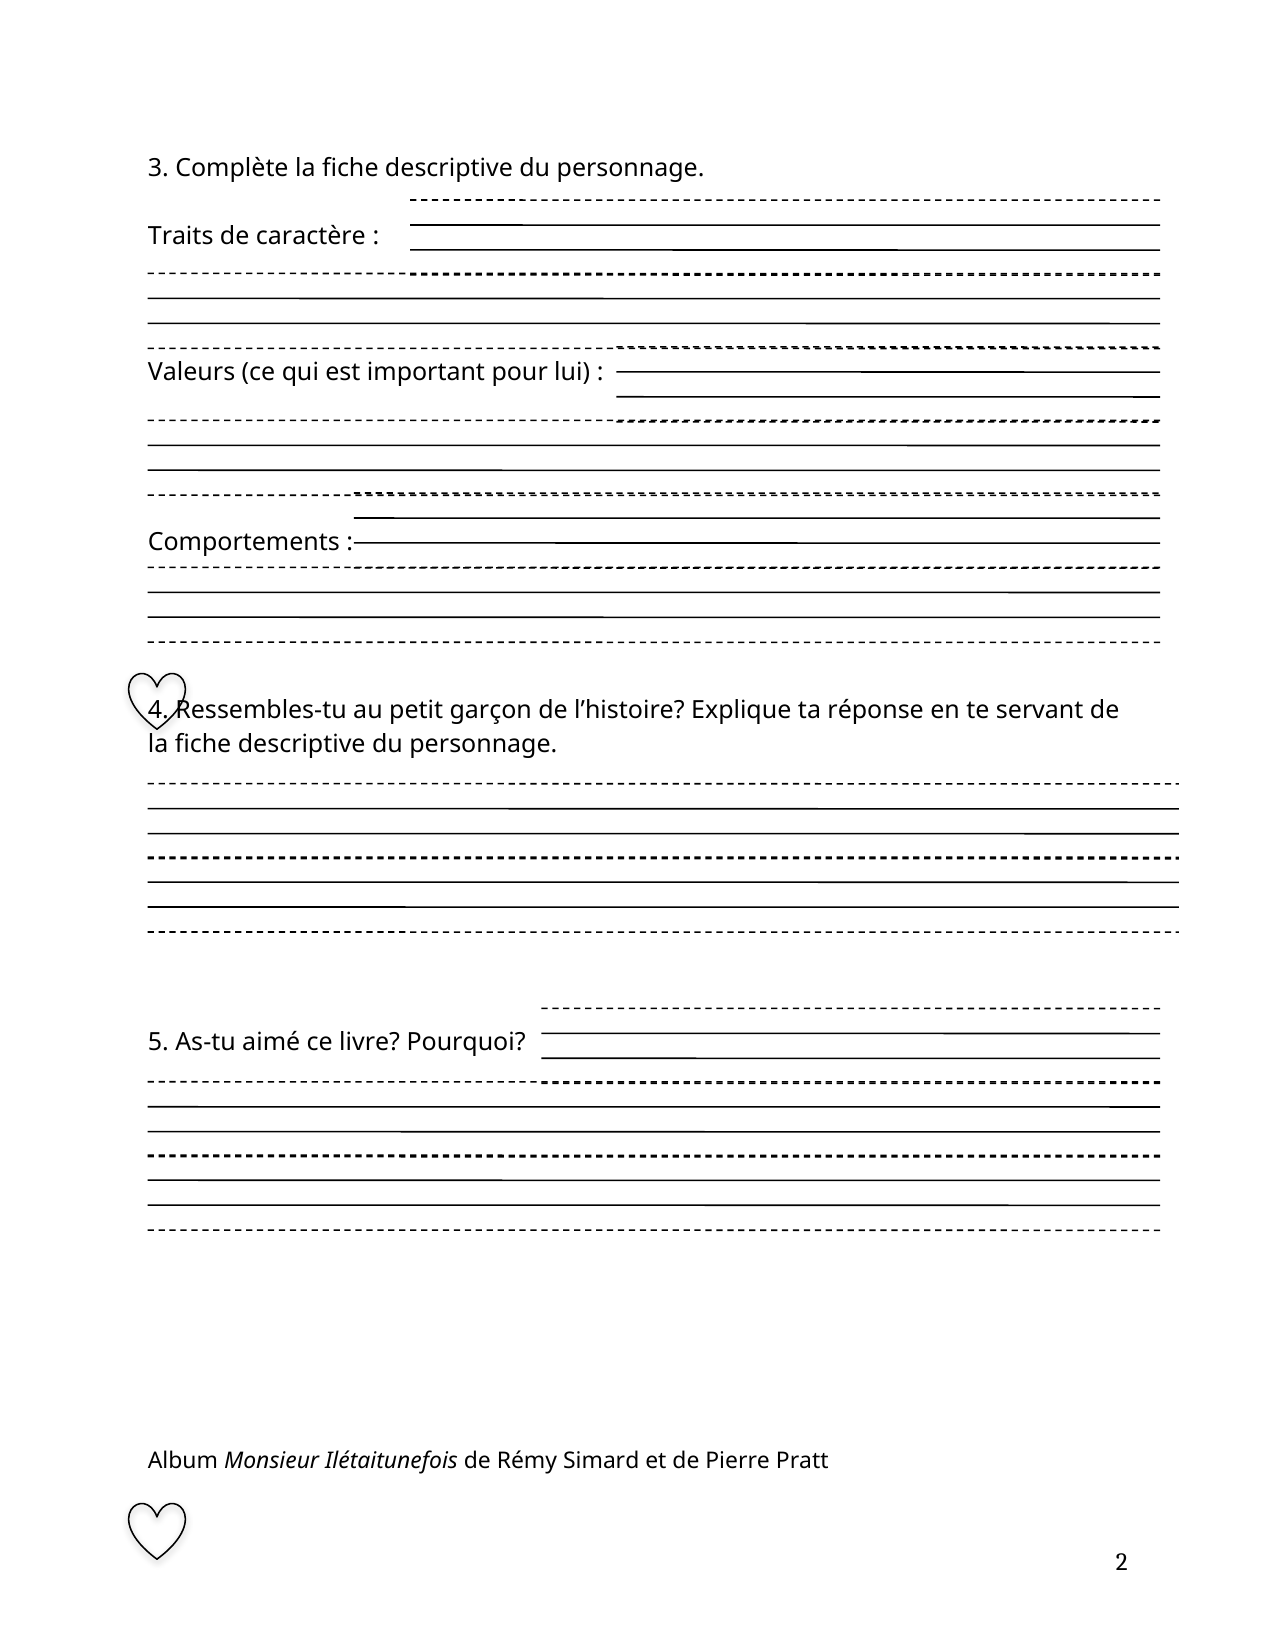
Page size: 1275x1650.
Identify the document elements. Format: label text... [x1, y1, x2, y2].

text 3. Complète la fiche descriptive du personnage. [148, 149, 1127, 183]
text Traits de caractère : [148, 217, 1127, 252]
text 4. Ressembles-tu au petit garçon de l’histoire? Explique ta réponse en te servant de la fiche descriptive du personnage. [148, 692, 1127, 760]
text Album Monsieur Ilétaitunefois de Rémy Simard et de Pierre Pratt [148, 1444, 1127, 1476]
text Valeurs (ce qui est important pour lui) : [148, 354, 1127, 388]
text Comportements : [148, 524, 1127, 558]
text 5. As-tu aimé ce livre? Pourquoi? [148, 1024, 1127, 1058]
